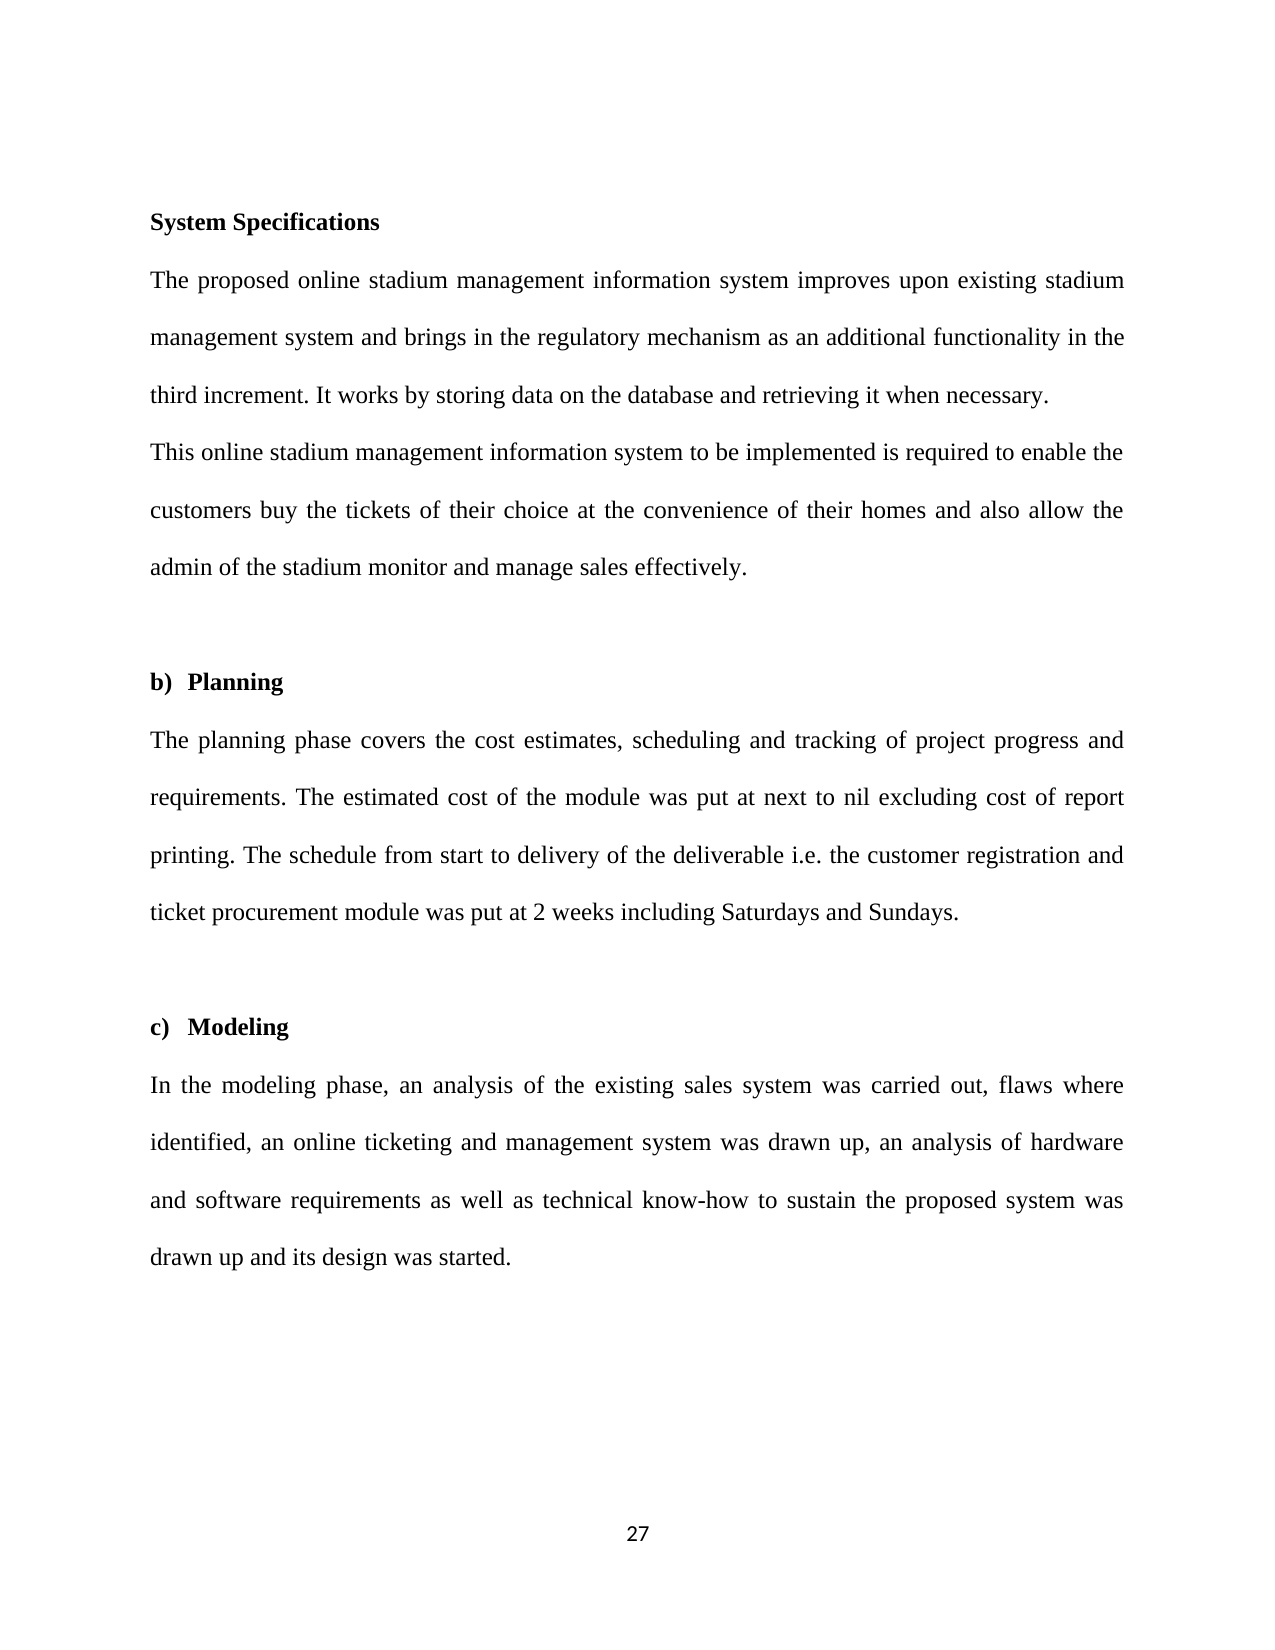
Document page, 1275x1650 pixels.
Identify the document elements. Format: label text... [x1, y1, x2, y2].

text System Specifications [150, 207, 1125, 236]
text In the modeling phase, an analysis of the existing sales system was carried out, flaws where identified, an online ticketing and management system was drawn up, an analysis of hardware and software requirements as well as technical know-how to sustain the proposed system was drawn up and its design was started. [150, 1070, 1125, 1271]
list Modeling [150, 1012, 1125, 1041]
text The planning phase covers the cost estimates, scheduling and tracking of project progress and requirements. The estimated cost of the module was put at next to nil excluding cost of report printing. The schedule from start to delivery of the deliverable i.e. the customer registration and ticket procurement module was put at 2 weeks including Saturdays and Sundays. [150, 725, 1125, 926]
text This online stadium management information system to be implemented is required to enable the customers buy the tickets of their choice at the convenience of their homes and also allow the admin of the stadium monitor and manage sales effectively. [150, 437, 1125, 581]
text The proposed online stadium management information system improves upon existing stadium management system and brings in the regulatory mechanism as an additional functionality in the third increment. It works by storing data on the database and retrieving it when necessary. [150, 265, 1125, 409]
list Planning [150, 667, 1125, 696]
